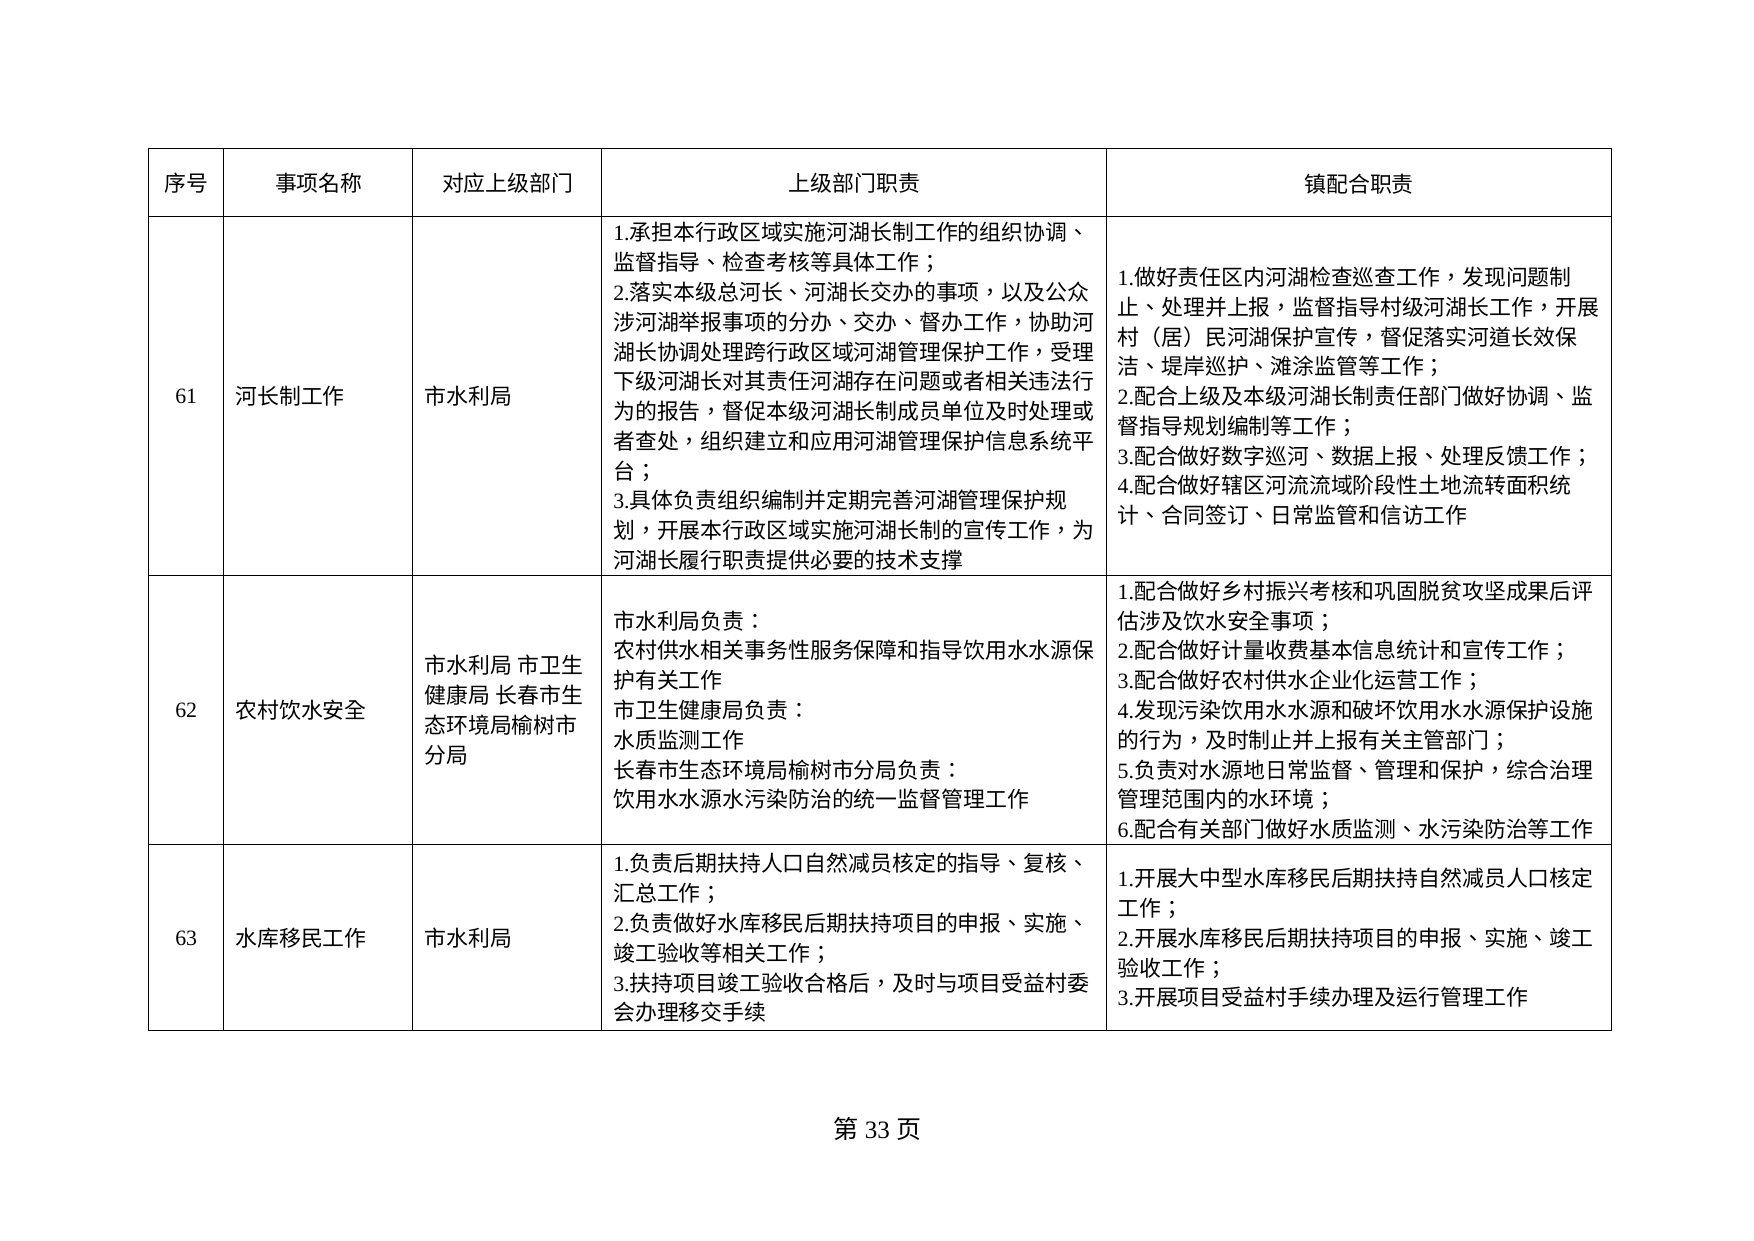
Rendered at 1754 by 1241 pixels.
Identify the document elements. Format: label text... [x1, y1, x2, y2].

table_cell 市水利局负责： 农村供水相关事务性服务保障和指导饮用水水源保护有关工作 市卫生健康局负责： 水质监测工作 长春市生态环境局榆树市分局负责： 饮用水水源水污染防治的统一监督管理工作 [602, 576, 1106, 844]
table_header 镇配合职责 [1107, 149, 1611, 216]
table_cell 61 [149, 217, 223, 575]
table_cell 1.开展大中型水库移民后期扶持自然减员人口核定工作； 2.开展水库移民后期扶持项目的申报、实施、竣工验收工作； 3.开展项目受益村手续办理及运行管理工作 [1107, 845, 1611, 1030]
table_cell 河长制工作 [224, 217, 412, 575]
table_header 上级部门职责 [602, 149, 1106, 216]
table_cell 市水利局 [413, 845, 601, 1030]
table_cell 水库移民工作 [224, 845, 412, 1030]
table_header 事项名称 [224, 149, 412, 216]
table_cell 1.做好责任区内河湖检查巡查工作，发现问题制止、处理并上报，监督指导村级河湖长工作，开展村（居）民河湖保护宣传，督促落实河道长效保洁、堤岸巡护、滩涂监管等工作； 2.配合上级及本级河湖长制责任部门做好协调、监督指导规划编制等工作； 3.配合做好数字巡河、数据上报、处理反馈工作； 4.配合做好辖区河流流域阶段性土地流转面积统计、合同签订、日常监管和信访工作 [1107, 217, 1611, 575]
table_cell 1.承担本行政区域实施河湖长制工作的组织协调、监督指导、检查考核等具体工作； 2.落实本级总河长、河湖长交办的事项，以及公众涉河湖举报事项的分办、交办、督办工作，协助河湖长协调处理跨行政区域河湖管理保护工作，受理下级河湖长对其责任河湖存在问题或者相关违法行为的报告，督促本级河湖长制成员单位及时处理或者查处，组织建立和应用河湖管理保护信息系统平台； 3.具体负责组织编制并定期完善河湖管理保护规划，开展本行政区域实施河湖长制的宣传工作，为河湖长履行职责提供必要的技术支撑 [602, 217, 1106, 575]
table_cell 63 [149, 845, 223, 1030]
table_cell 1.负责后期扶持人口自然减员核定的指导、复核、汇总工作； 2.负责做好水库移民后期扶持项目的申报、实施、竣工验收等相关工作； 3.扶持项目竣工验收合格后，及时与项目受益村委会办理移交手续 [602, 845, 1106, 1030]
table_cell 1.配合做好乡村振兴考核和巩固脱贫攻坚成果后评估涉及饮水安全事项； 2.配合做好计量收费基本信息统计和宣传工作； 3.配合做好农村供水企业化运营工作； 4.发现污染饮用水水源和破坏饮用水水源保护设施的行为，及时制止并上报有关主管部门； 5.负责对水源地日常监督、管理和保护，综合治理管理范围内的水环境； 6.配合有关部门做好水质监测、水污染防治等工作 [1107, 576, 1611, 844]
table_header 序号 [149, 149, 223, 216]
table_cell 市水利局 市卫生健康局 长春市生态环境局榆树市分局 [413, 576, 601, 844]
table_header 对应上级部门 [413, 149, 601, 216]
table_cell 62 [149, 576, 223, 844]
table_cell 市水利局 [413, 217, 601, 575]
table_cell 农村饮水安全 [224, 576, 412, 844]
